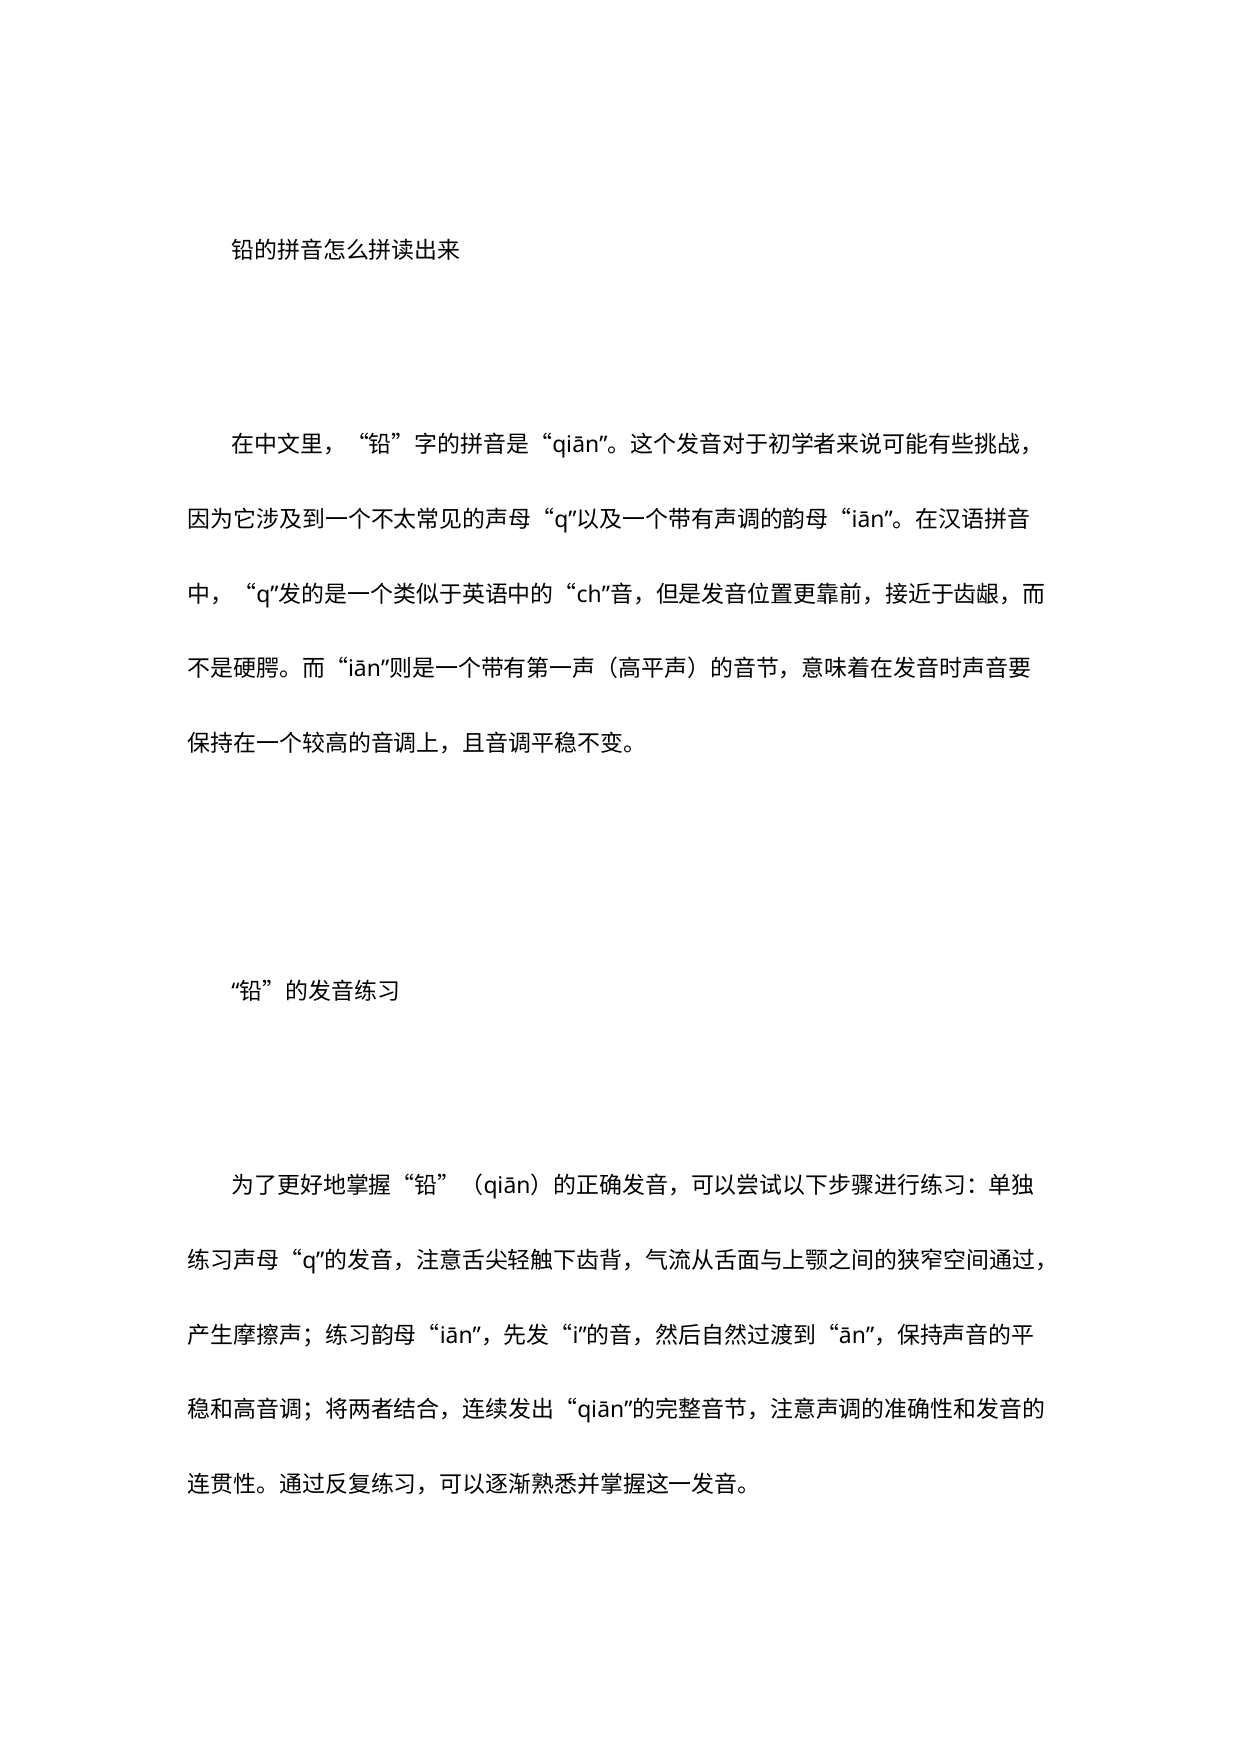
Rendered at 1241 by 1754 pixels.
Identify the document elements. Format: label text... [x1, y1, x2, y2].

text 为了更好地掌握“铅”（qiān）的正确发音，可以尝试以下步骤进行练习：单独练习声母“q”的发音，注意舌尖轻触下齿背，气流从舌面与上颚之间的狭窄空间通过，产生摩擦声；练习韵母“iān”，先发“i”的音，然后自然过渡到“ān”，保持声音的平稳和高音调；将两者结合，连续发出“qiān”的完整音节，注意声调的准确性和发音的连贯性。通过反复练习，可以逐渐熟悉并掌握这一发音。 [187, 1151, 1053, 1515]
text 铅的拼音怎么拼读出来 [187, 216, 1053, 281]
text 在中文里，“铅”字的拼音是“qiān”。这个发音对于初学者来说可能有些挑战，因为它涉及到一个不太常见的声母“q”以及一个带有声调的韵母“iān”。在汉语拼音中，“q”发的是一个类似于英语中的“ch”音，但是发音位置更靠前，接近于齿龈，而不是硬腭。而“iān”则是一个带有第一声（高平声）的音节，意味着在发音时声音要保持在一个较高的音调上，且音调平稳不变。 [187, 410, 1053, 774]
text “铅”的发音练习 [187, 957, 1053, 1022]
